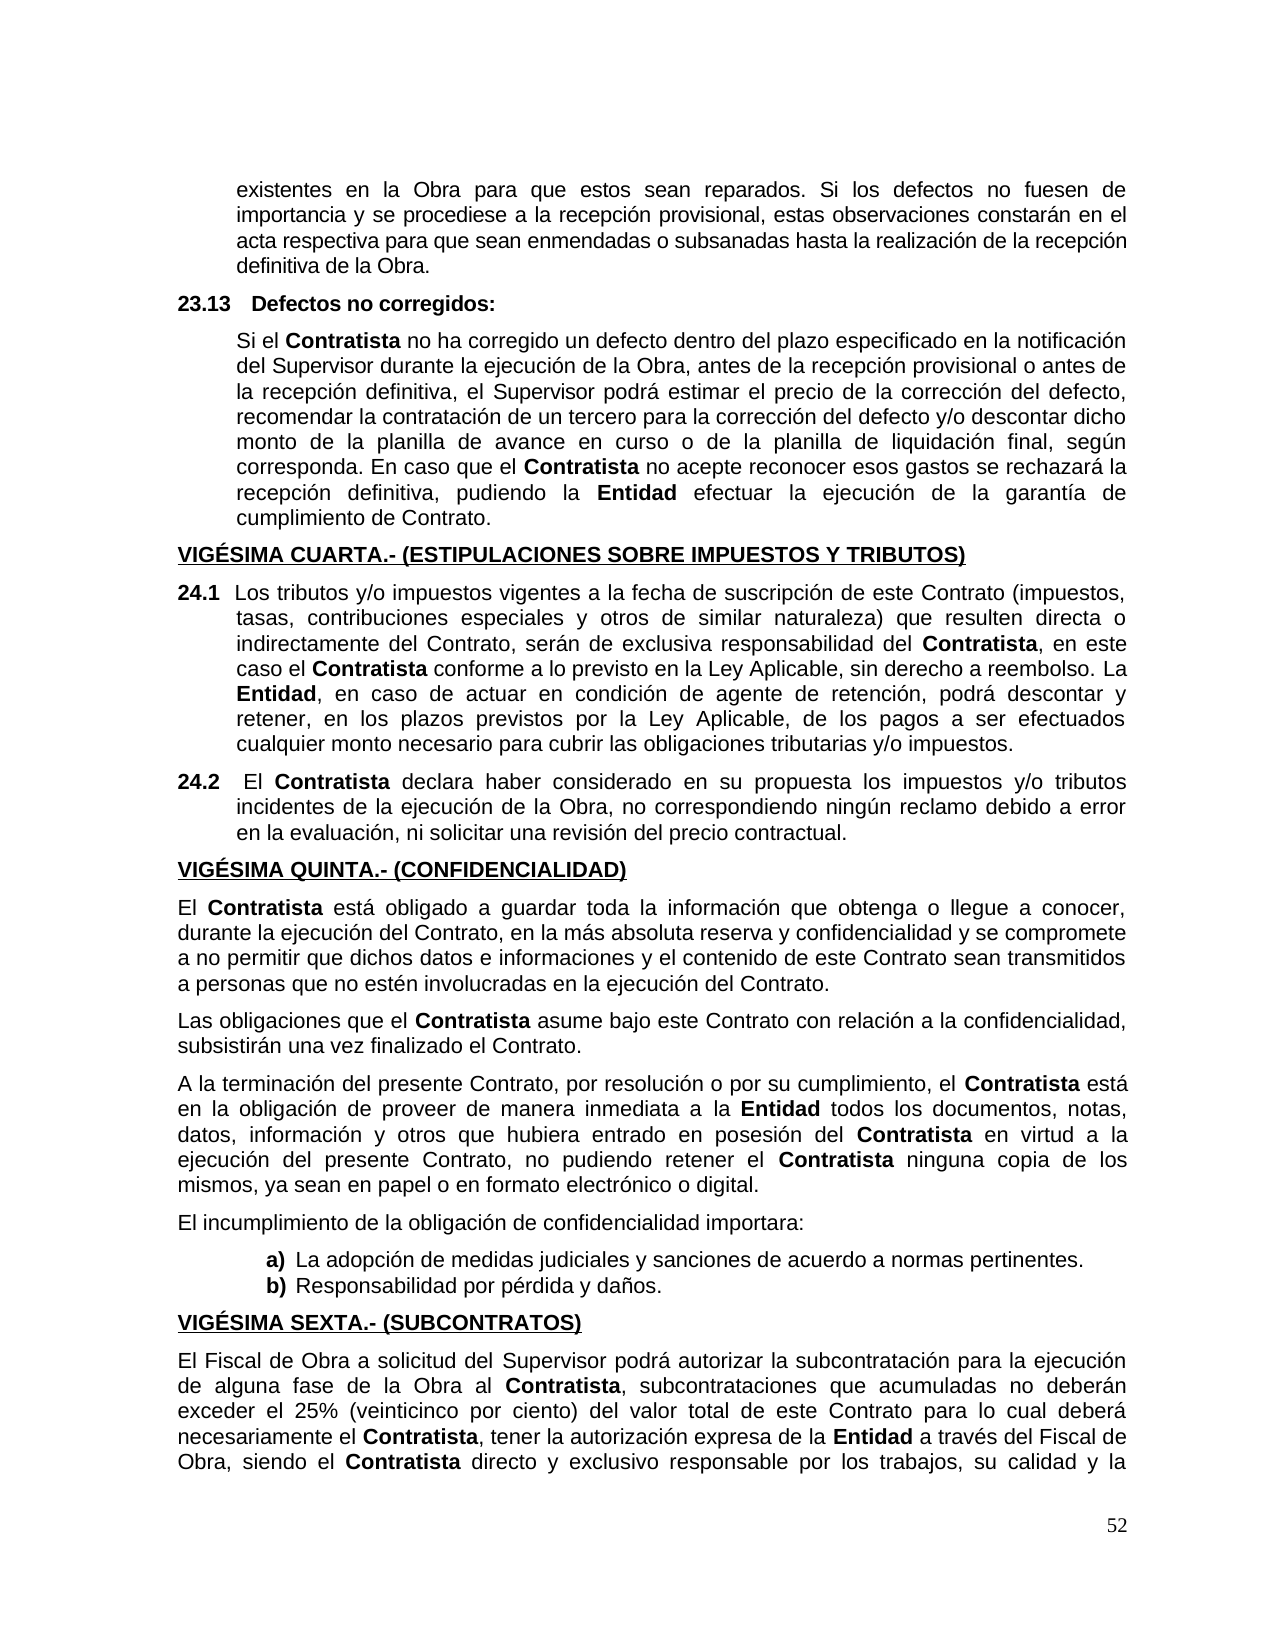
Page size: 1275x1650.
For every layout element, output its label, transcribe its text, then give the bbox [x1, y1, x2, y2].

text Si el Contratista no ha corregido un defecto dentro del plazo especificado en la notificación del Supervisor durante la ejecución de la Obra, antes de la recepción provisional o antes de la recepción definitiva, el Supervisor podrá estimar el precio de la corrección del defecto, recomendar la contratación de un tercero para la corrección del defecto y/o descontar dicho monto de la planilla de avance en curso o de la planilla de liquidación final, según corresponda. En caso que el Contratista no acepte reconocer esos gastos se rechazará la recepción definitiva, pudiendo la Entidad efectuar la ejecución de la garantía de cumplimiento de Contrato. [236, 328, 1127, 530]
list La adopción de medidas judiciales y sanciones de acuerdo a normas pertinentes. [266, 1247, 1128, 1273]
text VIGÉSIMA SEXTA.- (SUBCONTRATOS) [177, 1310, 1127, 1336]
text A la terminación del presente Contrato, por resolución o por su cumplimiento, el Contratista está en la obligación de proveer de manera inmediata a la Entidad todos los documentos, notas, datos, información y otros que hubiera entrado en posesión del Contratista en virtud a la ejecución del presente Contrato, no pudiendo retener el Contratista ninguna copia de los mismos, ya sean en papel o en formato electrónico o digital. [177, 1071, 1128, 1197]
list Responsabilidad por pérdida y daños. [266, 1273, 1128, 1298]
text 23.13 Defectos no corregidos: [177, 291, 1127, 316]
text El Contratista está obligado a guardar toda la información que obtenga o llegue a conocer, durante la ejecución del Contrato, en la más absoluta reserva y confidencialidad y se compromete a no permitir que dichos datos e informaciones y el contenido de este Contrato sean transmitidos a personas que no estén involucradas en la ejecución del Contrato. [177, 895, 1128, 996]
text VIGÉSIMA QUINTA.- (CONFIDENCIALIDAD) [177, 857, 1127, 882]
text 24.2 El Contratista declara haber considerado en su propuesta los impuestos y/o tributos incidentes de la ejecución de la Obra, no correspondiendo ningún reclamo debido a error en la evaluación, ni solicitar una revisión del precio contractual. [177, 769, 1127, 845]
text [177, 1348, 1127, 1474]
text Las obligaciones que el Contratista asume bajo este Contrato con relación a la confidencialidad, subsistirán una vez finalizado el Contrato. [177, 1008, 1128, 1059]
text VIGÉSIMA CUARTA.- (ESTIPULACIONES SOBRE IMPUESTOS Y TRIBUTOS) [177, 542, 1127, 568]
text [177, 177, 1127, 278]
text 24.1 Los tributos y/o impuestos vigentes a la fecha de suscripción de este Contrato (impuestos, tasas, contribuciones especiales y otros de similar naturaleza) que resulten directa o indirectamente del Contrato, serán de exclusiva responsabilidad del Contratista, en este caso el Contratista conforme a lo previsto en la Ley Aplicable, sin derecho a reembolso. La Entidad, en caso de actuar en condición de agente de retención, podrá descontar y retener, en los plazos previstos por la Ley Aplicable, de los pagos a ser efectuados cualquier monto necesario para cubrir las obligaciones tributarias y/o impuestos. [177, 580, 1127, 757]
text El incumplimiento de la obligación de confidencialidad importara: [177, 1210, 1128, 1235]
